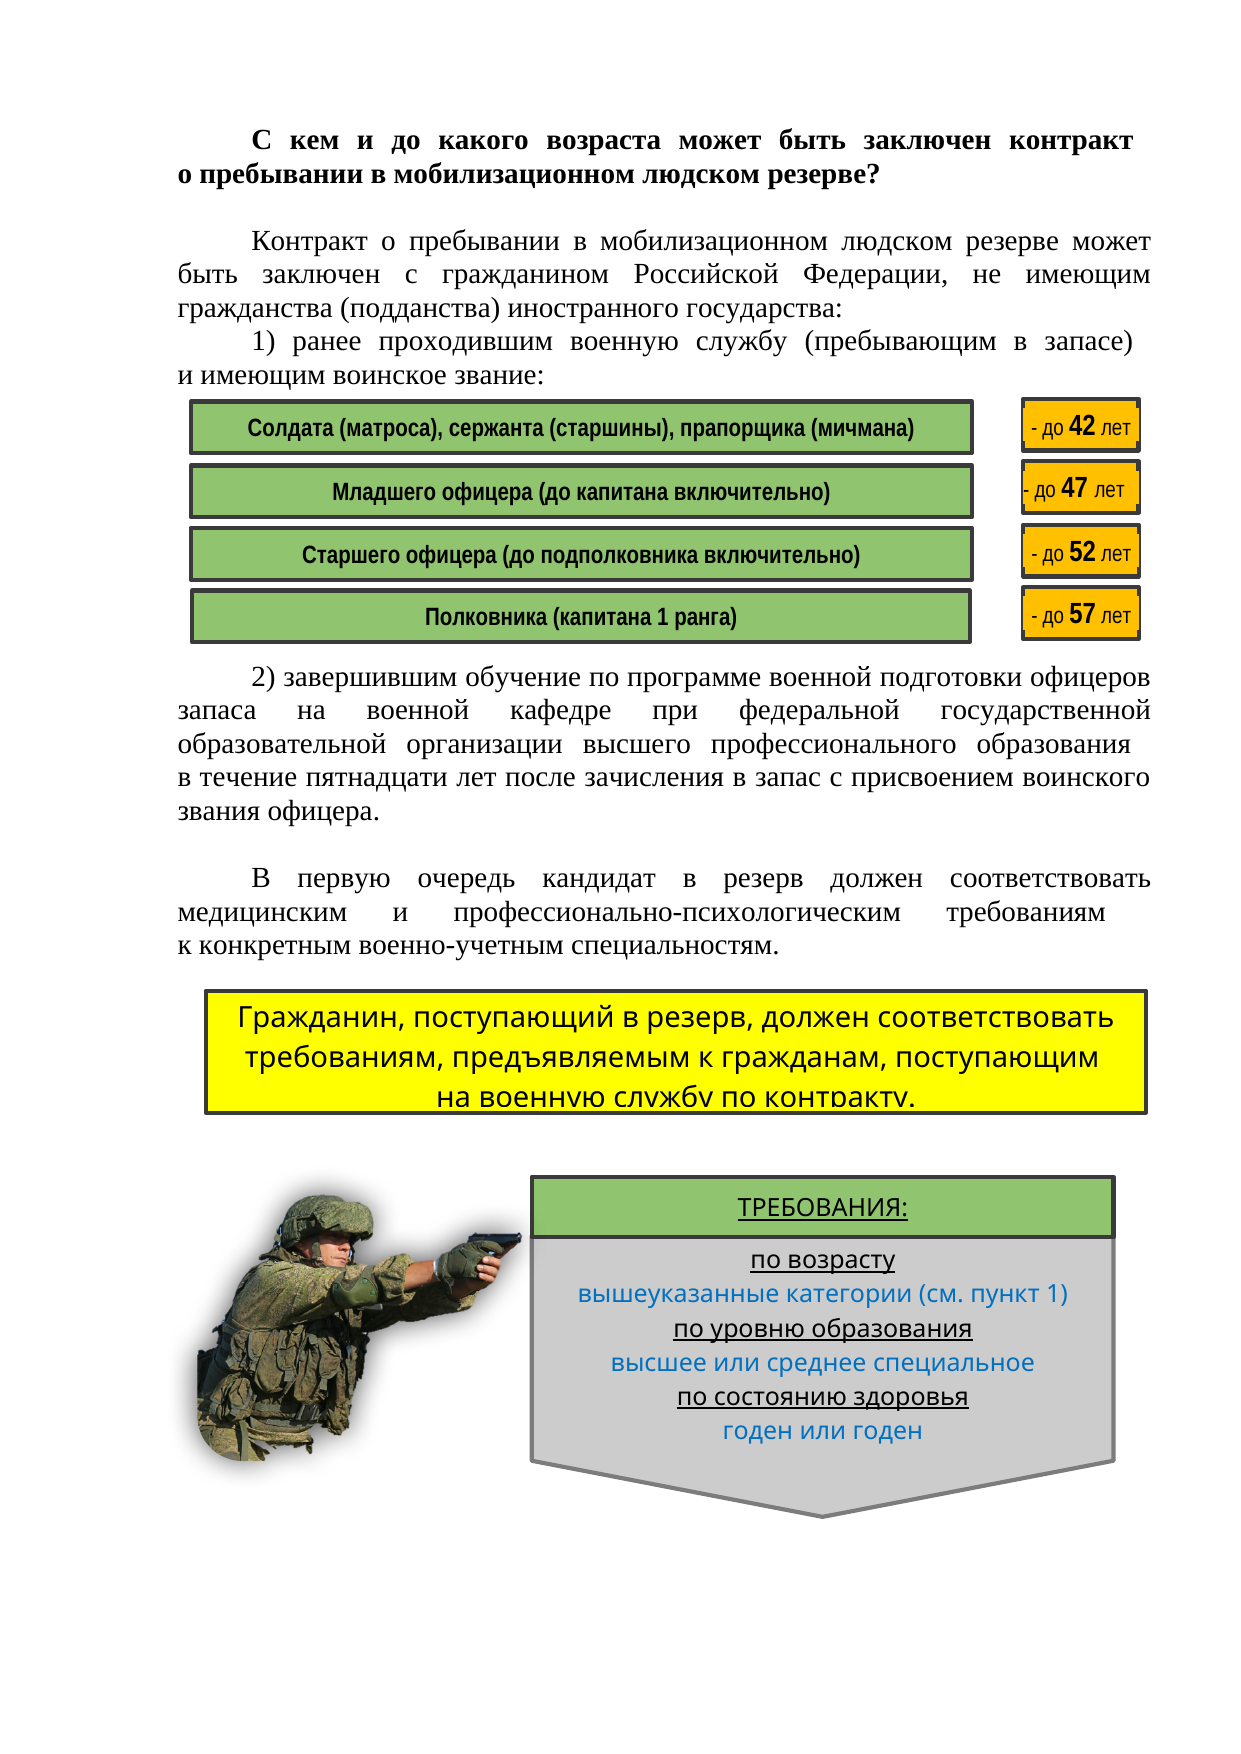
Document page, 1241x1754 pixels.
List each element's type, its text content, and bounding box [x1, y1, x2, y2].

text В первую очередь кандидат в резерв должен соответствовать медицинским и профессионально-психологическим требованиям к конкретным военно-учетным специальностям. [177, 860, 1152, 961]
text 2) завершившим обучение по программе военной подготовки офицеров запаса на военной кафедре при федеральной государственной образовательной организации высшего профессионального образования в течение пятнадцати лет после зачисления в запас с присвоением воинского звания офицера. [177, 659, 1152, 827]
picture [197, 1189, 604, 1461]
text Контракт о пребывании в мобилизационном людском резерве может быть заключен с гражданином Российской Федерации, не имеющим гражданства (подданства) иностранного государства: [177, 223, 1152, 323]
text С кем и до какого возраста может быть заключен контракт о пребывании в мобилизационном людском резерве? [177, 122, 1152, 189]
text 1) ранее проходившим военную службу (пребывающим в запасе) и имеющим воинское звание: [177, 323, 1152, 391]
